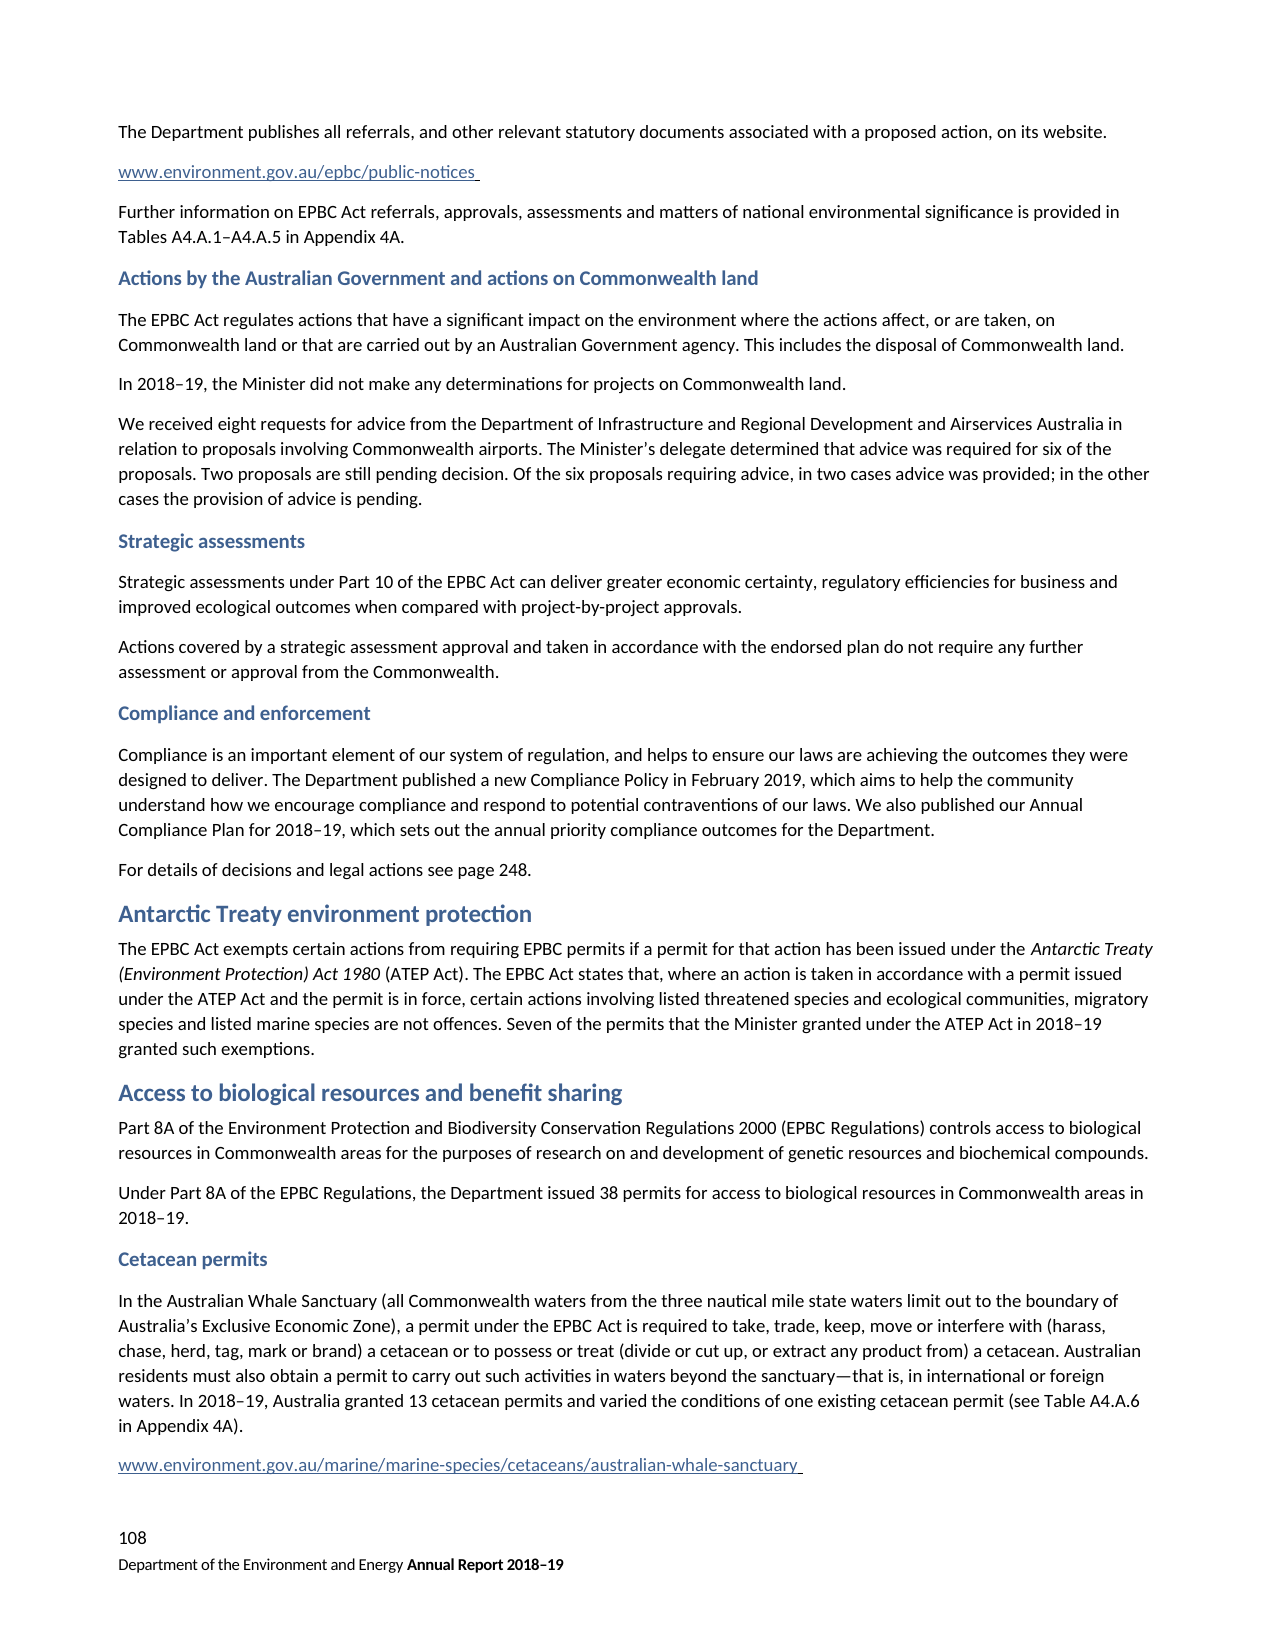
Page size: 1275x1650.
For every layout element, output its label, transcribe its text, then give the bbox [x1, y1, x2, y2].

text The EPBC Act regulates actions that have a significant impact on the environment where the actions affect, or are taken, on Commonwealth land or that are carried out by an Australian Government agency. This includes the disposal of Commonwealth land. [118, 306, 1157, 356]
text www.environment.gov.au/marine/marine-species/cetaceans/australian-whale-sanctuary [118, 1451, 1157, 1476]
text www.environment.gov.au/epbc/public-notices [118, 158, 1157, 183]
text Strategic assessments under Part 10 of the EPBC Act can deliver greater economic certainty, regulatory efficiencies for business and improved ecological outcomes when compared with project-by-project approvals. [118, 568, 1157, 618]
subtitle Antarctic Treaty environment protection [118, 898, 1157, 929]
subtitle Cetacean permits [118, 1246, 1157, 1272]
text Under Part 8A of the EPBC Regulations, the Department issued 38 permits for access to biological resources in Commonwealth areas in 2018–19. [118, 1179, 1157, 1229]
text The Department publishes all referrals, and other relevant statutory documents associated with a proposed action, on its website. [118, 118, 1157, 143]
text We received eight requests for advice from the Department of Infrastructure and Regional Development and Airservices Australia in relation to proposals involving Commonwealth airports. The Minister’s delegate determined that advice was required for six of the proposals. Two proposals are still pending decision. Of the six proposals requiring advice, in two cases advice was provided; in the other cases the provision of advice is pending. [118, 410, 1157, 510]
text In the Australian Whale Sanctuary (all Commonwealth waters from the three nautical mile state waters limit out to the boundary of Australia’s Exclusive Economic Zone), a permit under the EPBC Act is required to take, trade, keep, move or interfere with (harass, chase, herd, tag, mark or brand) a cetacean or to possess or treat (divide or cut up, or extract any product from) a cetacean. Australian residents must also obtain a permit to carry out such activities in waters beyond the sanctuary—that is, in international or foreign waters. In 2018–19, Australia granted 13 cetacean permits and varied the conditions of one existing cetacean permit (see Table A4.A.6 in Appendix 4A). [118, 1287, 1157, 1437]
text Compliance is an important element of our system of regulation, and helps to ensure our laws are achieving the outcomes they were designed to deliver. The Department published a new Compliance Policy in February 2019, which aims to help the community understand how we encourage compliance and respond to potential contraventions of our laws. We also published our Annual Compliance Plan for 2018–19, which sets out the annual priority compliance outcomes for the Department. [118, 741, 1157, 841]
text Further information on EPBC Act referrals, approvals, assessments and matters of national environmental significance is provided in Tables A4.A.1–A4.A.5 in Appendix 4A. [118, 198, 1157, 248]
subtitle Compliance and enforcement [118, 701, 1157, 726]
text Part 8A of the Environment Protection and Biodiversity Conservation Regulations 2000 (EPBC Regulations) controls access to biological resources in Commonwealth areas for the purposes of research on and development of genetic resources and biochemical compounds. [118, 1114, 1157, 1164]
text The EPBC Act exempts certain actions from requiring EPBC permits if a permit for that action has been issued under the Antarctic Treaty (Environment Protection) Act 1980 (ATEP Act). The EPBC Act states that, where an action is taken in accordance with a permit issued under the ATEP Act and the permit is in force, certain actions involving listed threatened species and ecological communities, migratory species and listed marine species are not offences. Seven of the permits that the Minister granted under the ATEP Act in 2018–19 granted such exemptions. [118, 935, 1157, 1060]
text For details of decisions and legal actions see page 248. [118, 856, 1157, 881]
subtitle Access to biological resources and benefit sharing [118, 1077, 1157, 1108]
text In 2018–19, the Minister did not make any determinations for projects on Commonwealth land. [118, 370, 1157, 395]
subtitle Actions by the Australian Government and actions on Commonwealth land [118, 265, 1157, 291]
text Actions covered by a strategic assessment approval and taken in accordance with the endorsed plan do not require any further assessment or approval from the Commonwealth. [118, 633, 1157, 683]
subtitle Strategic assessments [118, 528, 1157, 553]
